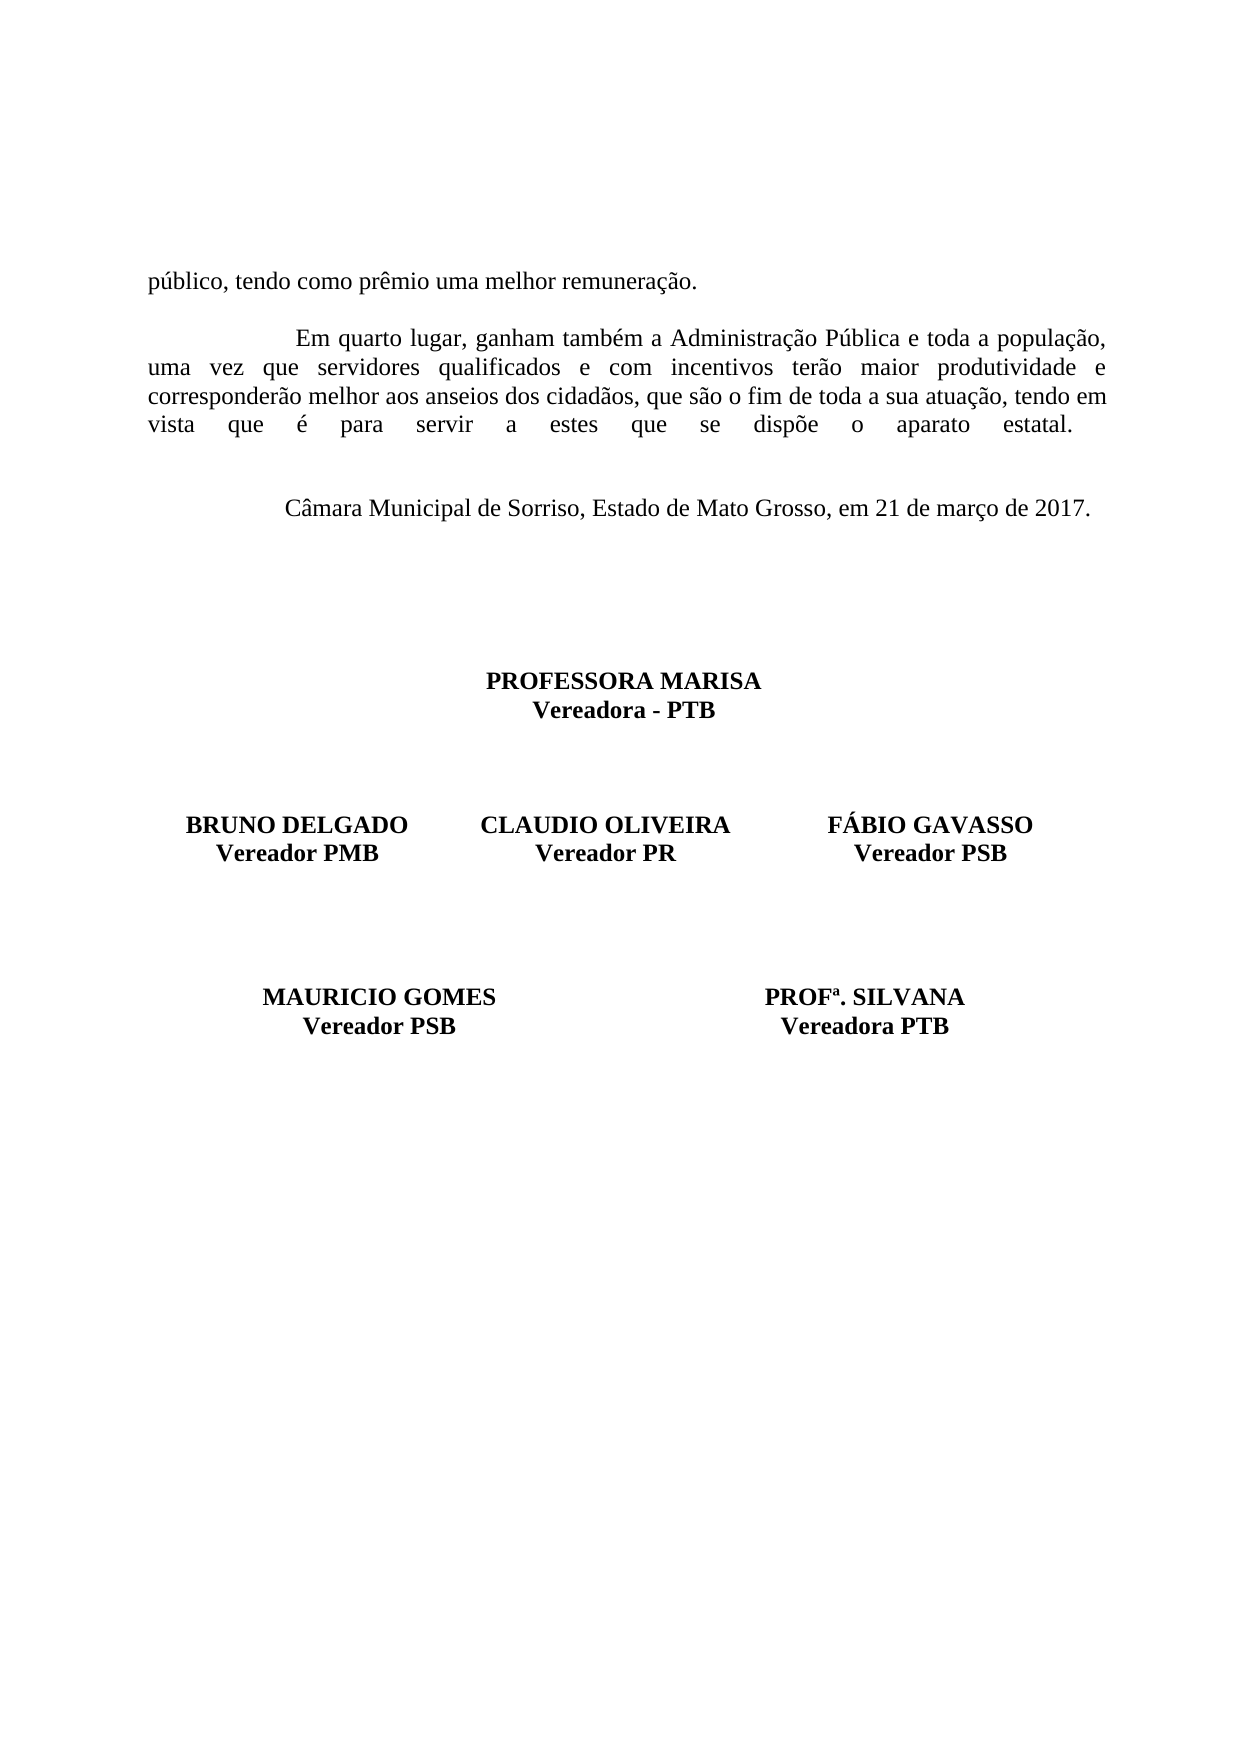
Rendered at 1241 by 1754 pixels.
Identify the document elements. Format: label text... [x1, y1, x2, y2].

table_header BRUNO DELGADO Vereador PMB [136, 810, 458, 982]
text Em quarto lugar, ganham também a Administração Pública e toda a população, uma vez que servidores qualificados e com incentivos terão maior produtividade e corresponderão melhor aos anseios dos cidadãos, que são o fim de toda a sua atuação, tendo em vista que é para servir a estes que se dispõe o aparato estatal. [148, 323, 1107, 465]
table_cell PROFª. SILVANA Vereadora PTB [622, 982, 1107, 1040]
text Câmara Municipal de Sorriso, Estado de Mato Grosso, em 21 de março de 2017. [148, 493, 1107, 522]
table_cell MAURICIO GOMES Vereador PSB [136, 982, 622, 1040]
table_header FÁBIO GAVASSO Vereador PSB [753, 810, 1107, 982]
table_header PROFESSORA MARISA Vereadora - PTB [136, 666, 1111, 723]
table_header CLAUDIO OLIVEIRA Vereador PR [458, 810, 753, 982]
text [148, 266, 1107, 294]
